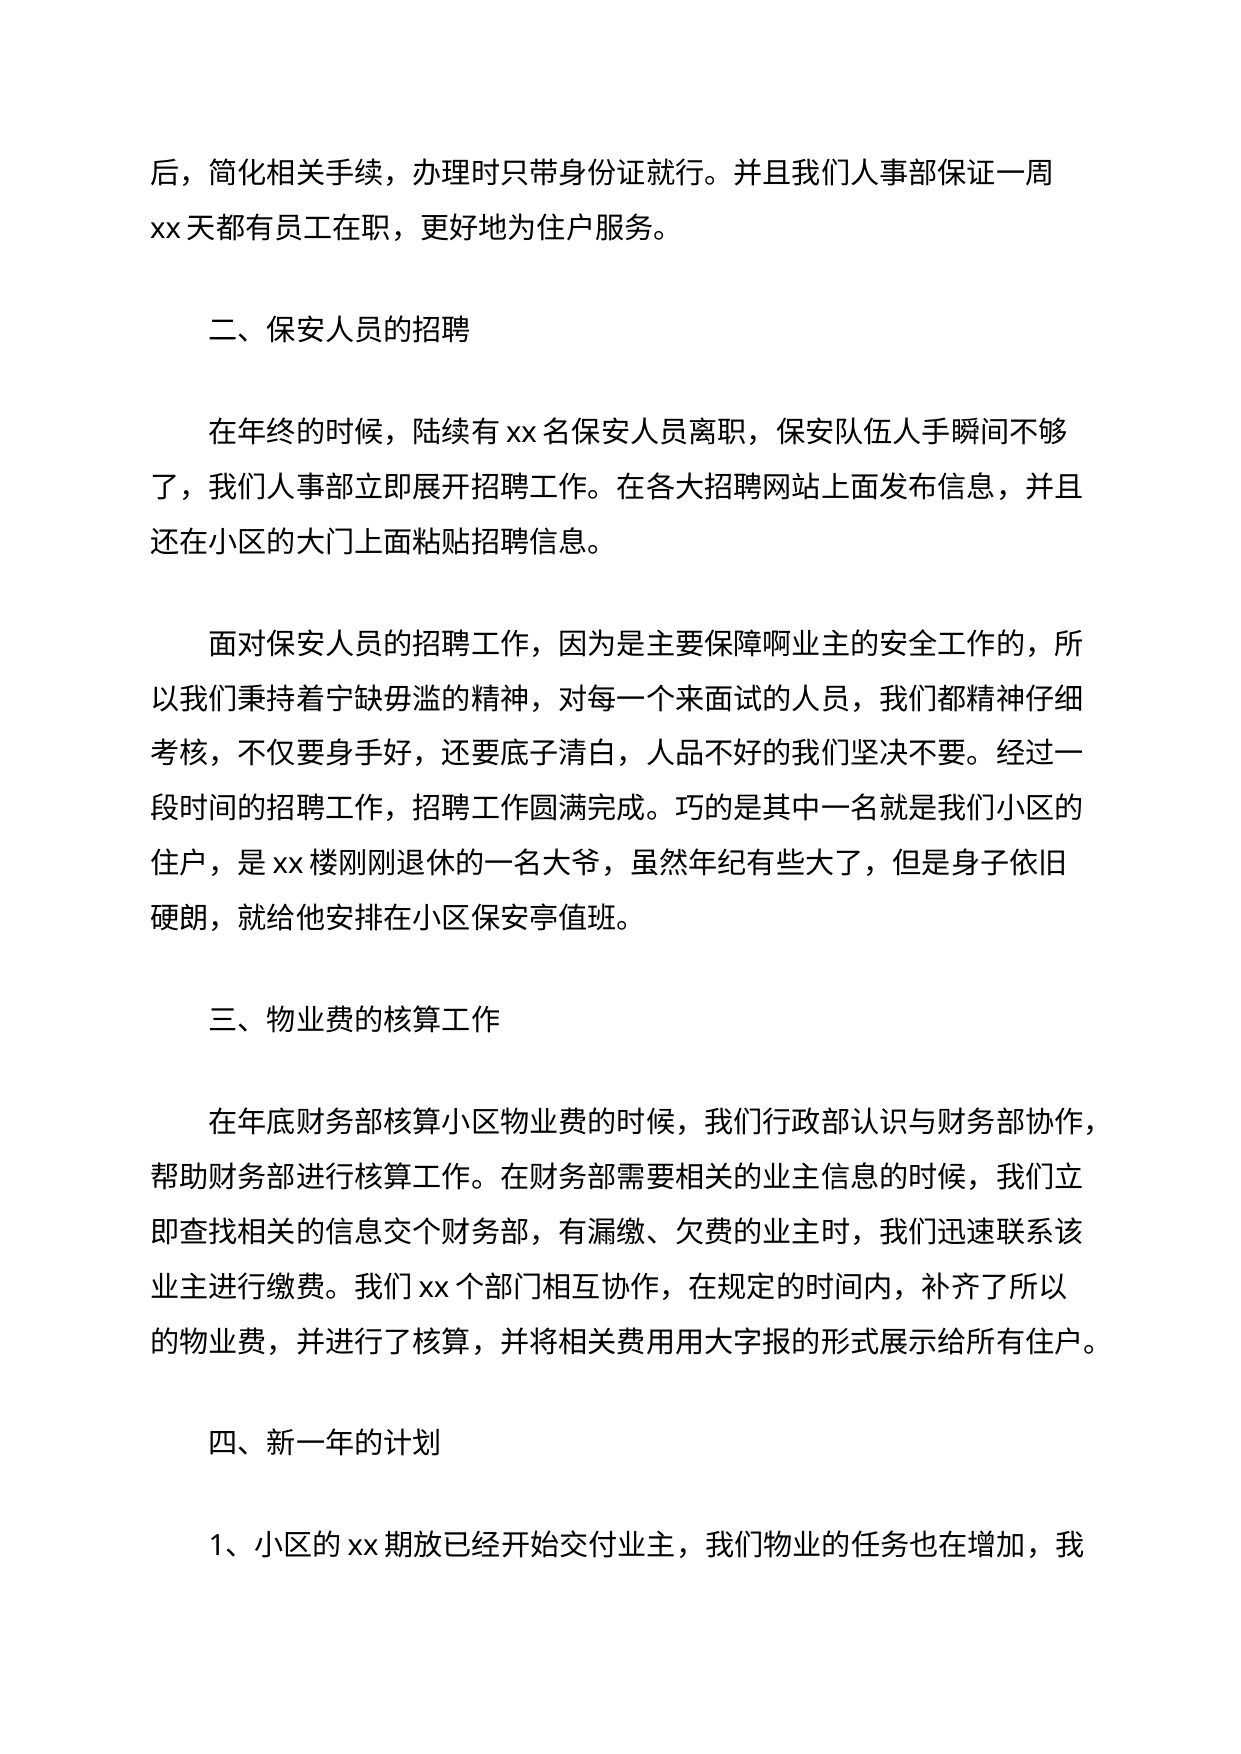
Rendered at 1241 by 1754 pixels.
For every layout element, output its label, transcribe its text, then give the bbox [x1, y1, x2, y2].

text 在年终的时候，陆续有xx名保安人员离职，保安队伍人手瞬间不够了，我们人事部立即展开招聘工作。在各大招聘网站上面发布信息，并且还在小区的大门上面粘贴招聘信息。 [150, 409, 1090, 561]
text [150, 150, 1090, 247]
text 二、保安人员的招聘 [150, 307, 1090, 349]
text 在年底财务部核算小区物业费的时候，我们行政部认识与财务部协作，帮助财务部进行核算工作。在财务部需要相关的业主信息的时候，我们立即查找相关的信息交个财务部，有漏缴、欠费的业主时，我们迅速联系该业主进行缴费。我们xx个部门相互协作，在规定的时间内，补齐了所以的物业费，并进行了核算，并将相关费用用大字报的形式展示给所有住户。 [150, 1098, 1090, 1360]
text 面对保安人员的招聘工作，因为是主要保障啊业主的安全工作的，所以我们秉持着宁缺毋滥的精神，对每一个来面试的人员，我们都精神仔细考核，不仅要身手好，还要底子清白，人品不好的我们坚决不要。经过一段时间的招聘工作，招聘工作圆满完成。巧的是其中一名就是我们小区的住户，是xx楼刚刚退休的一名大爷，虽然年纪有些大了，但是身子依旧硬朗，就给他安排在小区保安亭值班。 [150, 620, 1090, 937]
text 四、新一年的计划 [150, 1420, 1090, 1462]
text 三、物业费的核算工作 [150, 997, 1090, 1039]
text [150, 1522, 1090, 1564]
